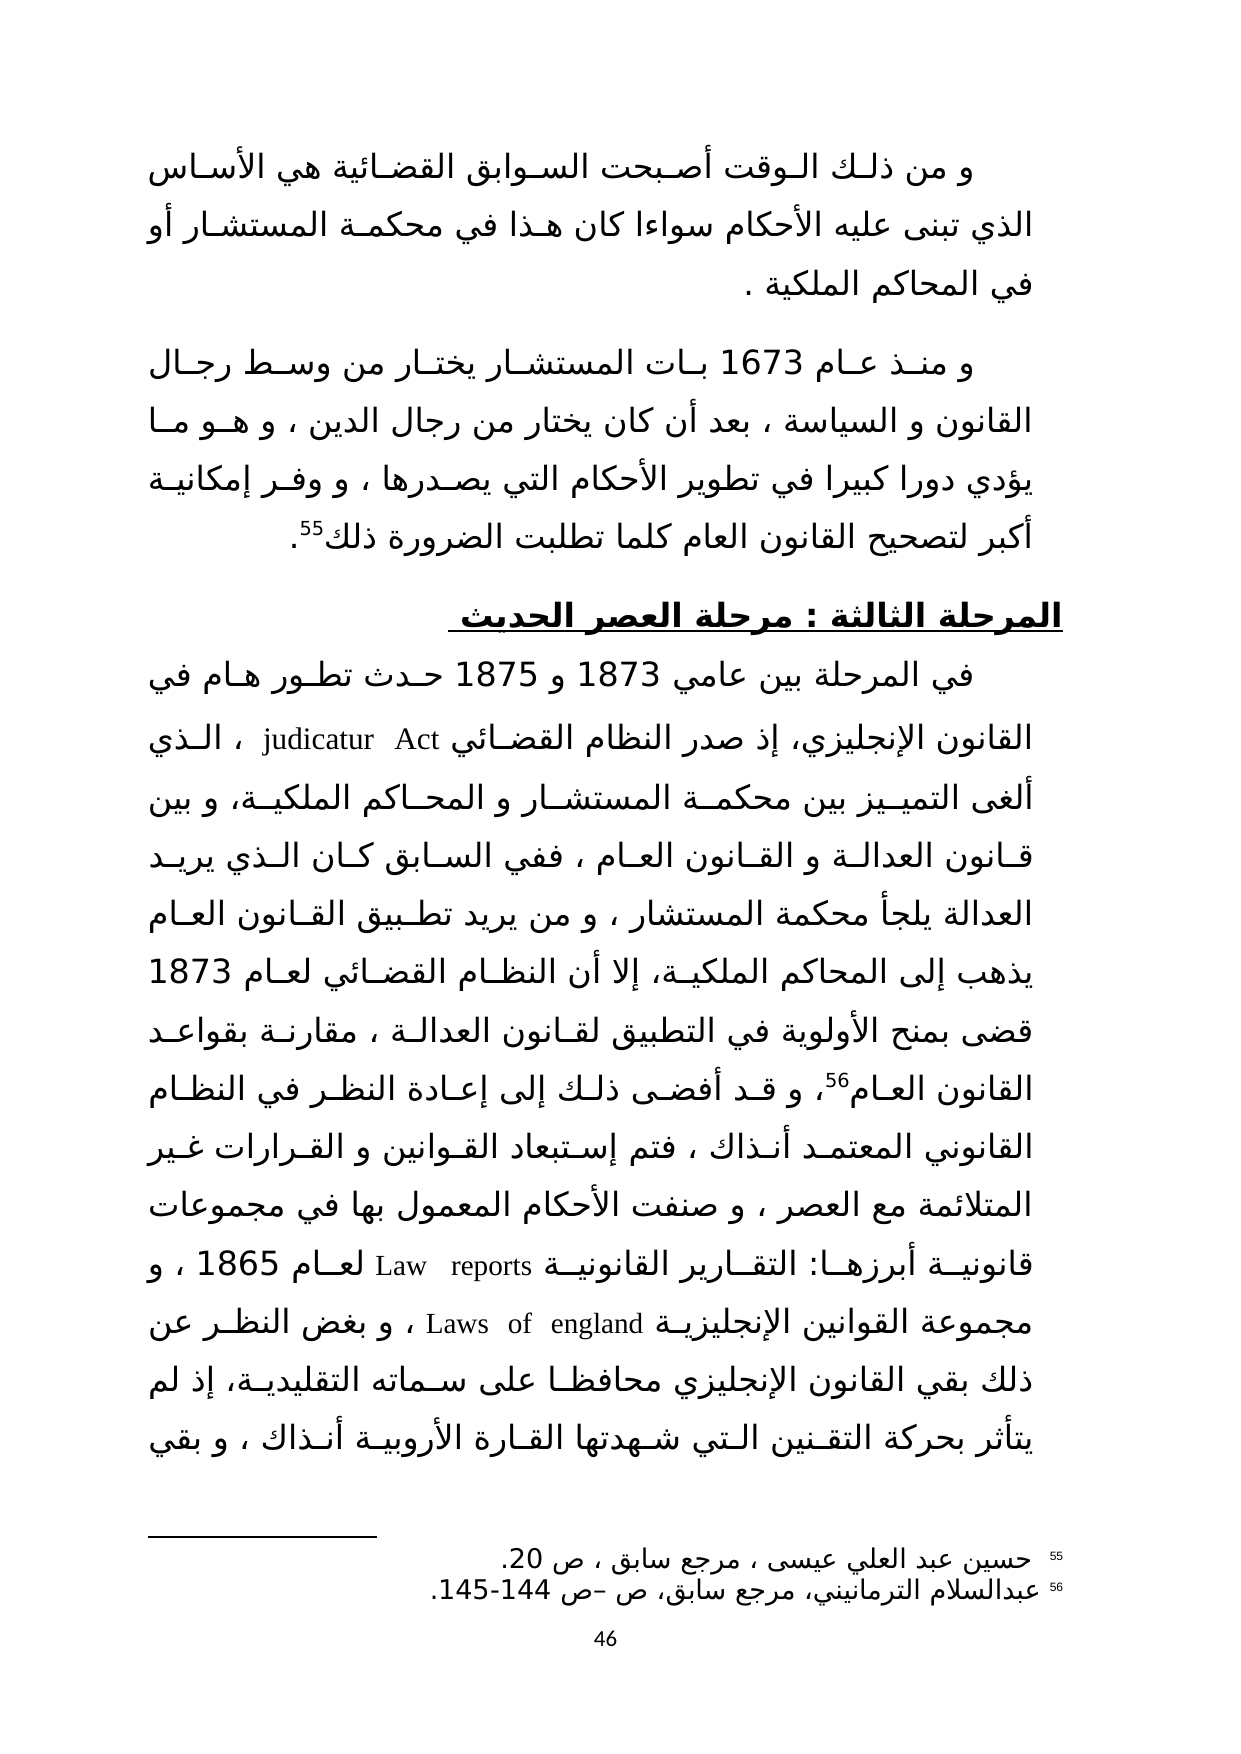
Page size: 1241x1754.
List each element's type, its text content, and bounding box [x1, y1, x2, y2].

text و من ذلك الوقت أصبحت السوابق القضائية هي الأساس الذي تبنى عليه الأحكام سواءا كان هذا في محكمة المستشار أو في المحاكم الملكية . [148, 148, 1033, 303]
subtitle المرحلة الثالثة : مرحلة العصر الحديث [148, 597, 1063, 636]
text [148, 655, 1033, 1458]
text و منذ عام 1673 بات المستشار يختار من وسط رجال القانون و السياسة ، بعد أن كان يختار من رجال الدين ، و هو ما يؤدي دورا كبيرا في تطوير الأحكام التي يصدرها ، و وفر إمكانية أكبر لتصحيح القانون العام كلما تطلبت الضرورة ذلك. [148, 343, 1033, 557]
